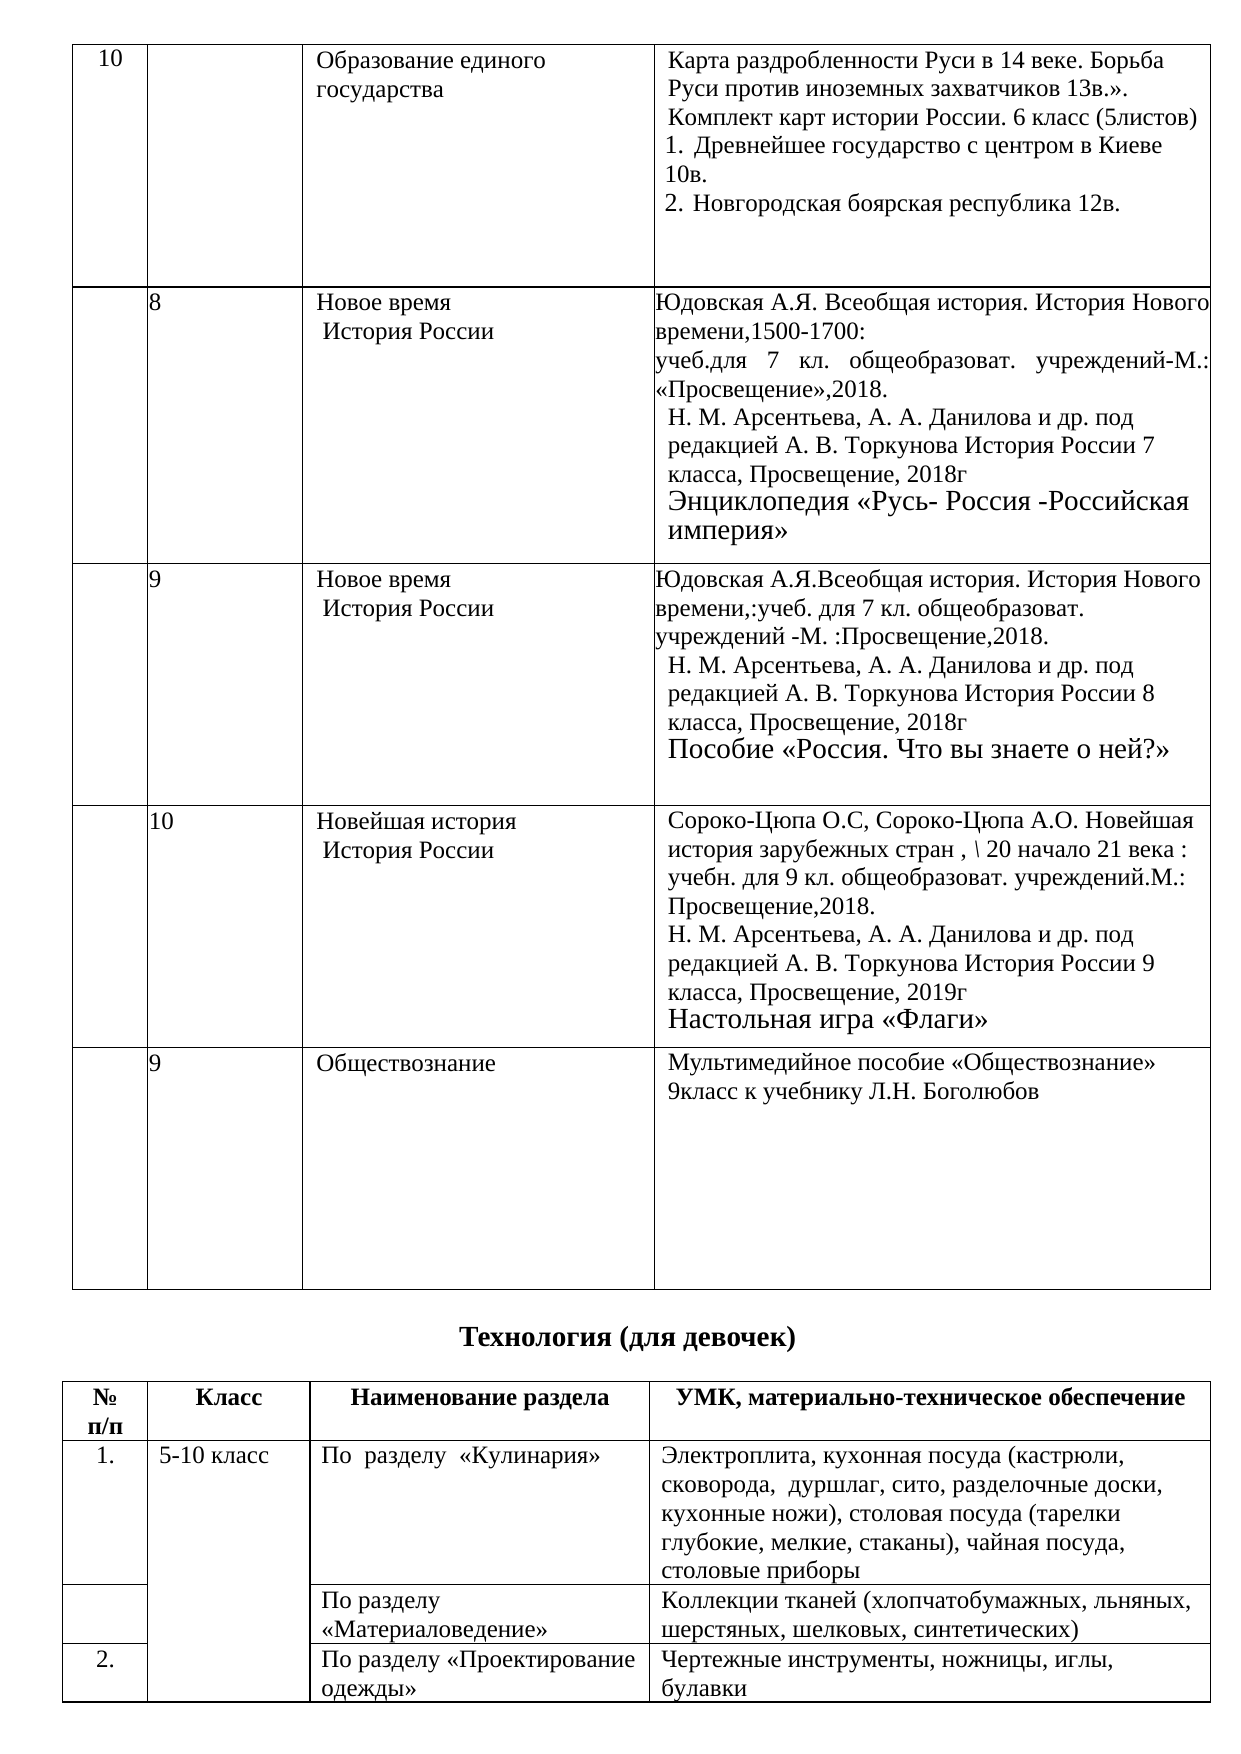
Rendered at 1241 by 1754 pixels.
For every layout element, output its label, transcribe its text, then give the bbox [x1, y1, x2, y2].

table_cell 8 [148, 288, 302, 563]
table_cell [73, 1048, 147, 1289]
table_header Класс [148, 1382, 309, 1439]
table_cell По разделу «Материаловедение» [311, 1585, 649, 1643]
table_cell Чертежные инструменты, ножницы, иглы, булавки [650, 1644, 1210, 1701]
table_cell Мультимедийное пособие «Обществознание» 9класс к учебнику Л.Н. Боголюбов [655, 1048, 1210, 1289]
table_cell Юдовская А.Я. Всеобщая история. История Нового времени,1500-1700: учеб.для 7 кл. общеобразоват. учреждений-М.: «Просвещение»,2018. Н. М. Арсентьева, А. А. Данилова и др. под редакцией А. В. Торкунова История России 7 класса, Просвещение, 2018г Энциклопедия «Русь- Россия -Российская империя» [655, 402, 1210, 563]
table_cell Обществознание [303, 1048, 654, 1289]
table_cell [73, 564, 147, 805]
table_cell 2. [63, 1644, 147, 1701]
table_cell Образование единого государства [303, 45, 654, 286]
table_header УМК, материально-техническое обеспечение [650, 1382, 1210, 1439]
table_header Наименование раздела [311, 1382, 649, 1439]
table_cell 9 [148, 564, 302, 805]
table_cell [63, 1585, 147, 1643]
table_cell Коллекции тканей (хлопчатобумажных, льняных, шерстяных, шелковых, синтетических) [650, 1585, 1210, 1643]
table_cell 10 [73, 45, 147, 286]
table_cell 1. [63, 1441, 147, 1584]
table_cell [148, 45, 302, 286]
text Технология (для девочек) [74, 1319, 1181, 1352]
table_header № п/п [63, 1382, 147, 1439]
table_cell 9 [148, 1048, 302, 1289]
table_cell Новое время История России [303, 288, 654, 563]
table_cell [73, 288, 147, 563]
table_cell По разделу «Проектирование одежды» [311, 1644, 649, 1701]
table_cell Электроплита, кухонная посуда (кастрюли, сковорода, дуршлаг, сито, разделочные доски, кухонные ножи), столовая посуда (тарелки глубокие, мелкие, стаканы), чайная посуда, столовые приборы [650, 1441, 1210, 1584]
table_cell Новейшая история История России [303, 806, 654, 1047]
table_cell 5-10 класс [148, 1441, 309, 1701]
table_cell Карта раздробленности Руси в 14 веке. Борьба Руси против иноземных захватчиков 13в.». Комплект карт истории России. 6 класс (5листов) Древнейшее государство с центром в Киеве 10в. Новгородская боярская республика 12в. [655, 45, 1210, 286]
table_cell По разделу «Кулинария» [311, 1441, 649, 1584]
table_cell Юдовская А.Я.Всеобщая история. История Нового времени,:учеб. для 7 кл. общеобразоват. учреждений -М. :Просвещение,2018. Н. М. Арсентьева, А. А. Данилова и др. под редакцией А. В. Торкунова История России 8 класса, Просвещение, 2018г Пособие «Россия. Что вы знаете о ней?» [655, 650, 1210, 805]
table_cell [73, 806, 147, 1047]
table_cell Новое время История России [303, 564, 654, 805]
table_cell 10 [148, 806, 302, 1047]
table_cell Сороко-Цюпа О.С, Сороко-Цюпа А.О. Новейшая история зарубежных стран , \ 20 начало 21 века : учебн. для 9 кл. общеобразоват. учреждений.М.: Просвещение,2018. Н. М. Арсентьева, А. А. Данилова и др. под редакцией А. В. Торкунова История России 9 класса, Просвещение, 2019г Настольная игра «Флаги» [655, 806, 1210, 1047]
